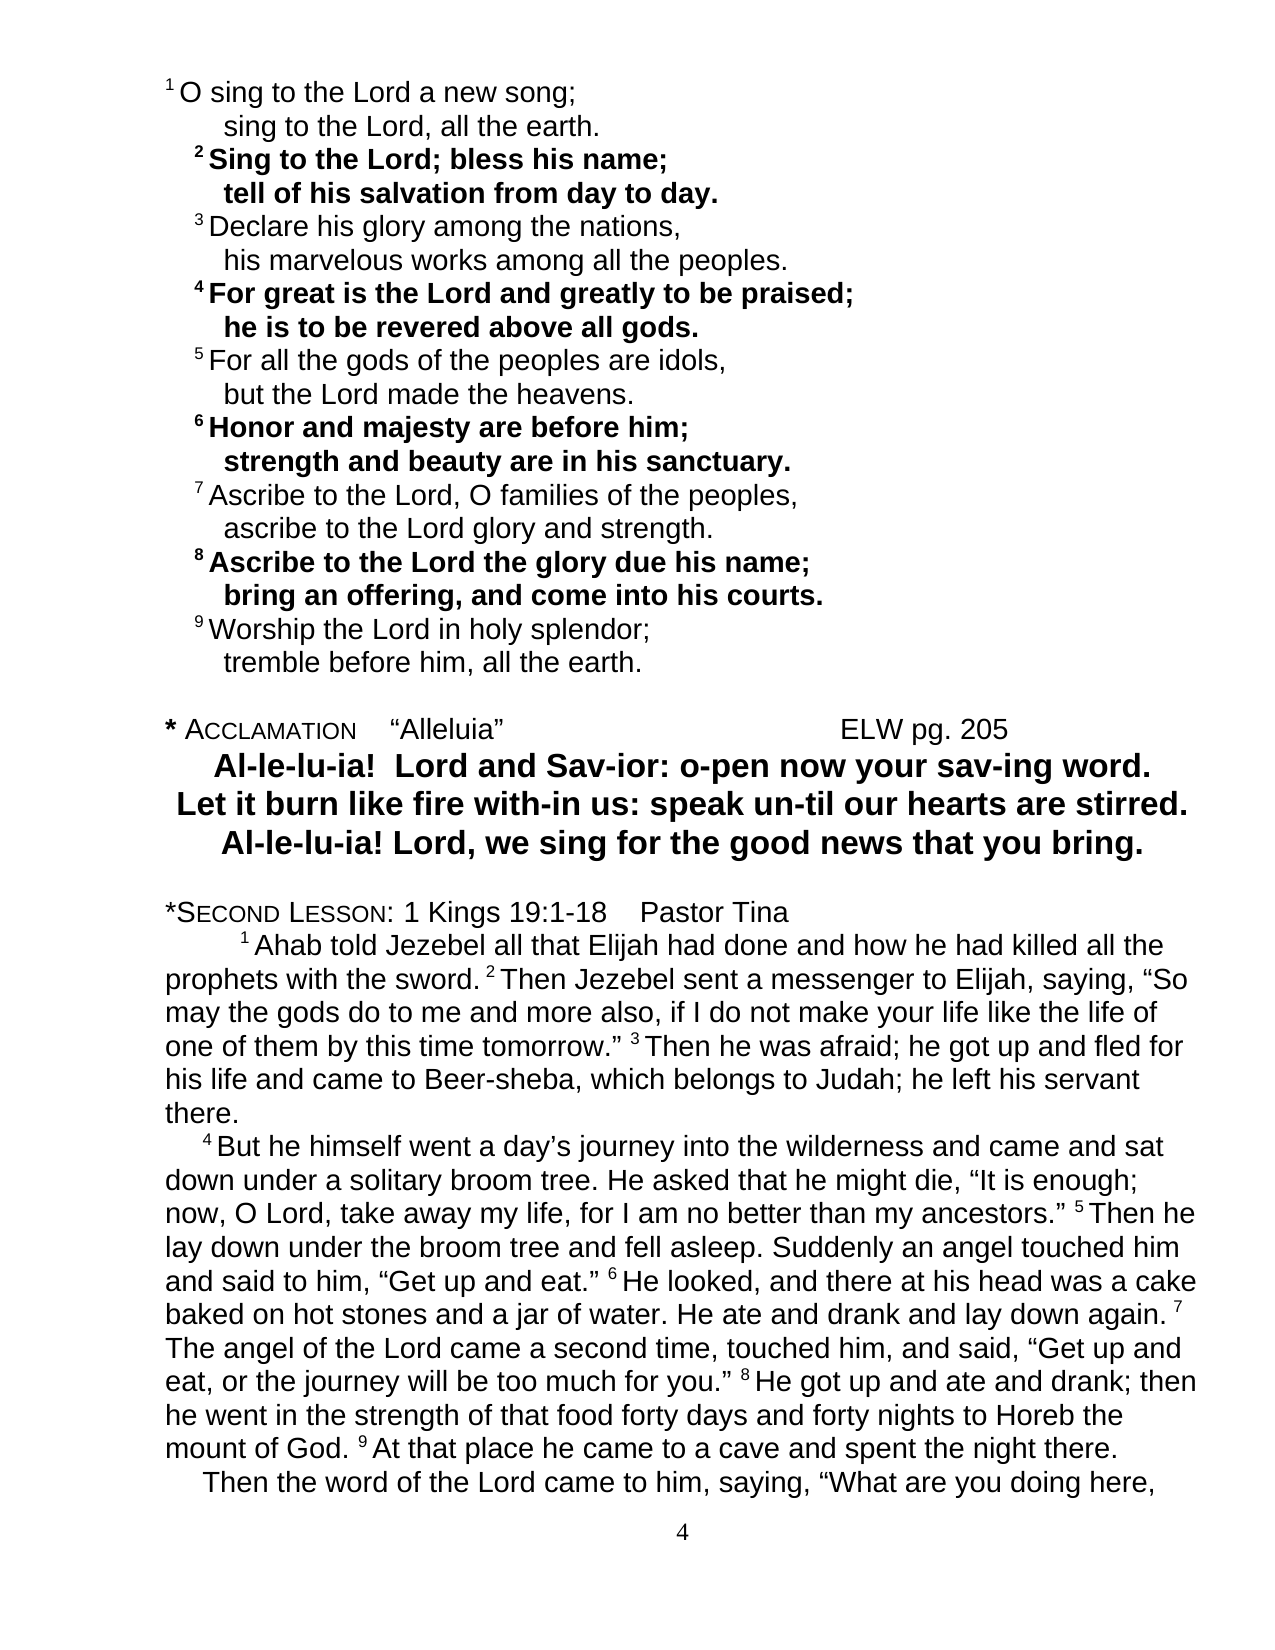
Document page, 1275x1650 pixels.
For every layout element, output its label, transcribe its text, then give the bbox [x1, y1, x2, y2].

text Let it burn like fire with-in us: speak un-til our hearts are stirred. [165, 784, 1200, 823]
text Al-le-lu-ia! Lord, we sing for the good news that you bring. [165, 823, 1200, 861]
text 1 O sing to the Lord a new song; sing to the Lord, all the earth. 2 Sing to the Lord; bless his name; tell of his salvation from day to day. 3 Declare his glory among the nations, his marvelous works among all the peoples. 4 For great is the Lord and greatly to be praised; he is to be revered above all gods. 5 For all the gods of the peoples are idols, but the Lord made the heavens. 6 Honor and majesty are before him; strength and beauty are in his sanctuary. 7 Ascribe to the Lord, O families of the peoples, ascribe to the Lord glory and strength. 8 Ascribe to the Lord the glory due his name; bring an offering, and come into his courts. 9 Worship the Lord in holy splendor; tremble before him, all the earth. [165, 75, 1200, 679]
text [165, 928, 1200, 1498]
text Al-le-lu-ia! Lord and Sav-ior: o-pen now your sav-ing word. [165, 746, 1200, 784]
text * Acclamation “Alleluia” ELW pg. 205 [165, 712, 1200, 746]
text *Second Lesson: 1 Kings 19:1-18 Pastor Tina [165, 895, 1200, 928]
